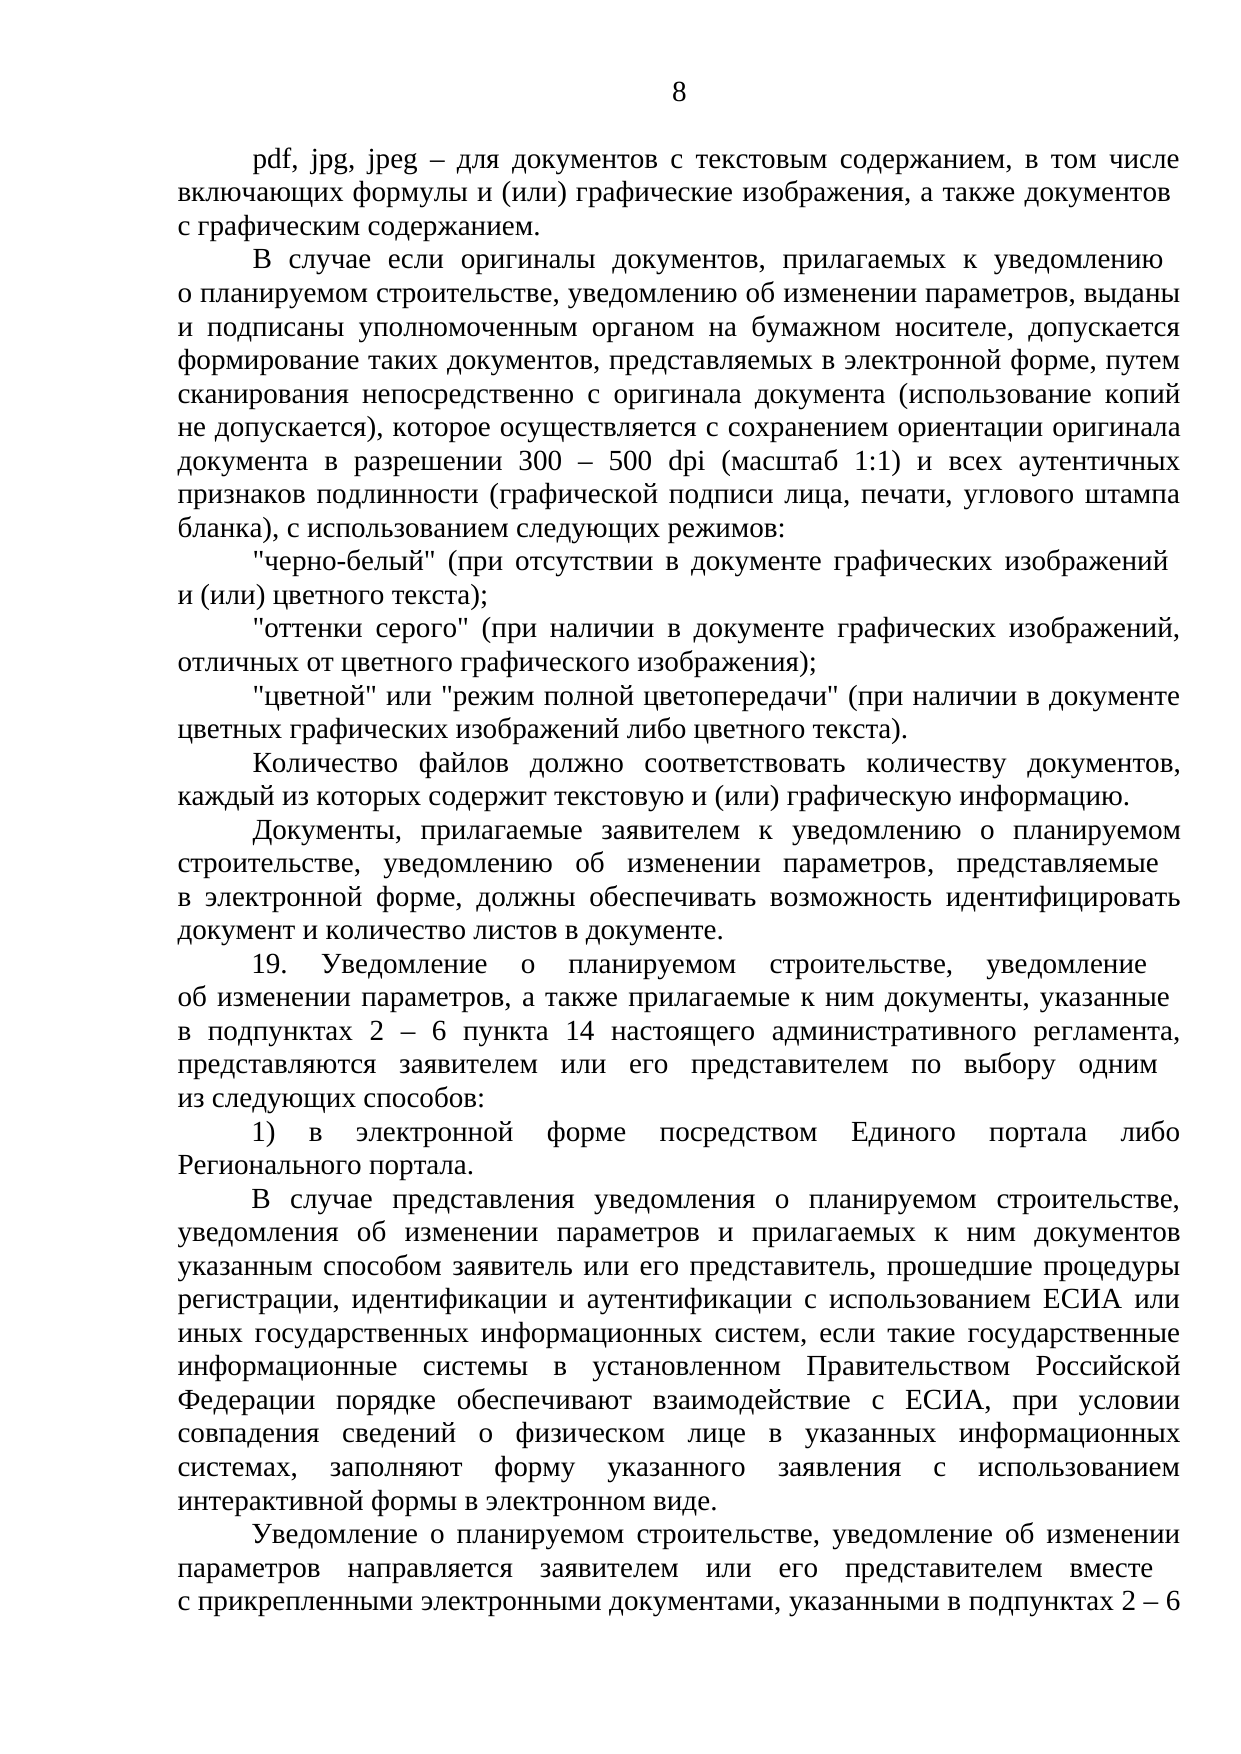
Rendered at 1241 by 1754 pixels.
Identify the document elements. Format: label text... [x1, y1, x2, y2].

text "черно-белый" (при отсутствии в документе графических изображений и (или) цветного текста); [177, 543, 1181, 611]
text Документы, прилагаемые заявителем к уведомлению о планируемом строительстве, уведомлению об изменении параметров, представляемые в электронной форме, должны обеспечивать возможность идентифицировать документ и количество листов в документе. [177, 812, 1181, 946]
text В случае если оригиналы документов, прилагаемых к уведомлению о планируемом строительстве, уведомлению об изменении параметров, выданы и подписаны уполномоченным органом на бумажном носителе, допускается формирование таких документов, представляемых в электронной форме, путем сканирования непосредственно с оригинала документа (использование копий не допускается), которое осуществляется с сохранением ориентации оригинала документа в разрешении 300 – 500 dpi (масштаб 1:1) и всех аутентичных признаков подлинности (графической подписи лица, печати, углового штампа бланка), с использованием следующих режимов: [177, 242, 1181, 543]
text "оттенки серого" (при наличии в документе графических изображений, отличных от цветного графического изображения); [177, 611, 1181, 678]
text В случае представления уведомления о планируемом строительстве, уведомления об изменении параметров и прилагаемых к ним документов указанным способом заявитель или его представитель, прошедшие процедуры регистрации, идентификации и аутентификации с использованием ЕСИА или иных государственных информационных систем, если такие государственные информационные системы в установленном Правительством Российской Федерации порядке обеспечивают взаимодействие с ЕСИА, при условии совпадения сведений о физическом лице в указанных информационных системах, заполняют форму указанного заявления с использованием интерактивной формы в электронном виде. [177, 1181, 1181, 1516]
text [177, 1516, 1181, 1617]
text 1) в электронной форме посредством Единого портала либо Регионального портала. [177, 1114, 1181, 1181]
text "цветной" или "режим полной цветопередачи" (при наличии в документе цветных графических изображений либо цветного текста). [177, 678, 1181, 745]
text 19. Уведомление о планируемом строительстве, уведомление об изменении параметров, а также прилагаемые к ним документы, указанные в подпунктах 2 – 6 пункта 14 настоящего административного регламента, представляются заявителем или его представителем по выбору одним из следующих способов: [177, 946, 1181, 1114]
text Количество файлов должно соответствовать количеству документов, каждый из которых содержит текстовую и (или) графическую информацию. [177, 745, 1181, 812]
text pdf, jpg, jpeg – для документов с текстовым содержанием, в том числе включающих формулы и (или) графические изображения, а также документов с графическим содержанием. [177, 141, 1181, 242]
